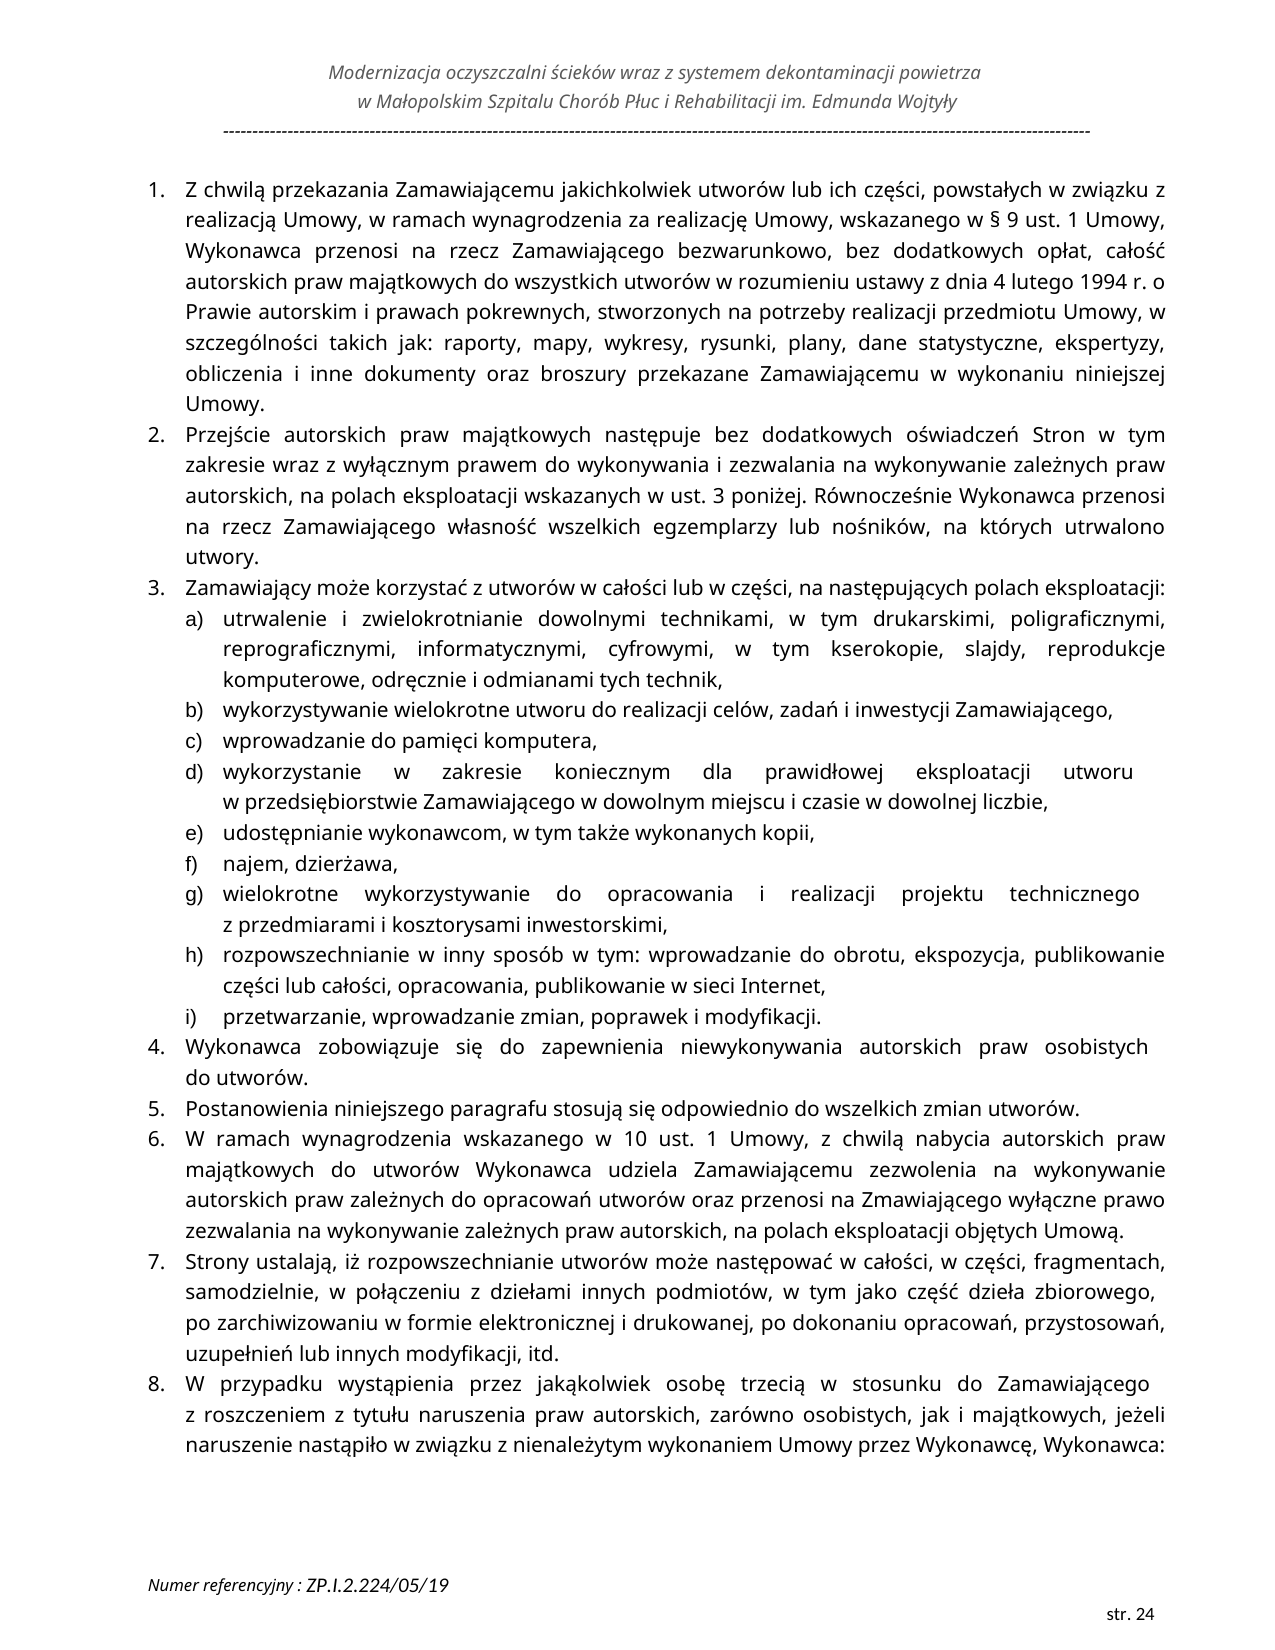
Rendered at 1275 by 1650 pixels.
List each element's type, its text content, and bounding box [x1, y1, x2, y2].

list rozpowszechnianie w inny sposób w tym: wprowadzanie do obrotu, ekspozycja, publikowanie części lub całości, opracowania, publikowanie w sieci Internet, [185, 941, 1167, 999]
list udostępnianie wykonawcom, w tym także wykonanych kopii, [185, 818, 1167, 846]
list W przypadku wystąpienia przez jakąkolwiek osobę trzecią w stosunku do Zamawiającego z roszczeniem z tytułu naruszenia praw autorskich, zarówno osobistych, jak i majątkowych, jeżeli naruszenie nastąpiło w związku z nienależytym wykonaniem Umowy przez Wykonawcę, Wykonawca: [148, 1369, 1167, 1459]
list Przejście autorskich praw majątkowych następuje bez dodatkowych oświadczeń Stron w tym zakresie wraz z wyłącznym prawem do wykonywania i zezwalania na wykonywanie zależnych praw autorskich, na polach eksploatacji wskazanych w ust. 3 poniżej. Równocześnie Wykonawca przenosi na rzecz Zamawiającego własność wszelkich egzemplarzy lub nośników, na których utrwalono utwory. [148, 420, 1167, 571]
list Strony ustalają, iż rozpowszechnianie utworów może następować w całości, w części, fragmentach, samodzielnie, w połączeniu z dziełami innych podmiotów, w tym jako część dzieła zbiorowego, po zarchiwizowaniu w formie elektronicznej i drukowanej, po dokonaniu opracowań, przystosowań, uzupełnień lub innych modyfikacji, itd. [148, 1247, 1167, 1367]
list Wykonawca zobowiązuje się do zapewnienia niewykonywania autorskich praw osobistych do utworów. [148, 1032, 1167, 1091]
list przetwarzanie, wprowadzanie zmian, poprawek i modyfikacji. [185, 1002, 1167, 1030]
list Postanowienia niniejszego paragrafu stosują się odpowiednio do wszelkich zmian utworów. [148, 1094, 1167, 1122]
list wprowadzanie do pamięci komputera, [185, 726, 1167, 754]
list wykorzystanie w zakresie koniecznym dla prawidłowej eksploatacji utworu w przedsiębiorstwie Zamawiającego w dowolnym miejscu i czasie w dowolnej liczbie, [185, 757, 1167, 816]
list wielokrotne wykorzystywanie do opracowania i realizacji projektu technicznego z przedmiarami i kosztorysami inwestorskimi, [185, 879, 1167, 938]
list wykorzystywanie wielokrotne utworu do realizacji celów, zadań i inwestycji Zamawiającego, [185, 696, 1167, 724]
list najem, dzierżawa, [185, 849, 1167, 877]
list Z chwilą przekazania Zamawiającemu jakichkolwiek utworów lub ich części, powstałych w związku z realizacją Umowy, w ramach wynagrodzenia za realizację Umowy, wskazanego w § 9 ust. 1 Umowy, Wykonawca przenosi na rzecz Zamawiającego bezwarunkowo, bez dodatkowych opłat, całość autorskich praw majątkowych do wszystkich utworów w rozumieniu ustawy z dnia 4 lutego 1994 r. o Prawie autorskim i prawach pokrewnych, stworzonych na potrzeby realizacji przedmiotu Umowy, w szczególności takich jak: raporty, mapy, wykresy, rysunki, plany, dane statystyczne, ekspertyzy, obliczenia i inne dokumenty oraz broszury przekazane Zamawiającemu w wykonaniu niniejszej Umowy. [148, 175, 1167, 418]
list W ramach wynagrodzenia wskazanego w 10 ust. 1 Umowy, z chwilą nabycia autorskich praw majątkowych do utworów Wykonawca udziela Zamawiającemu zezwolenia na wykonywanie autorskich praw zależnych do opracowań utworów oraz przenosi na Zmawiającego wyłączne prawo zezwalania na wykonywanie zależnych praw autorskich, na polach eksploatacji objętych Umową. [148, 1124, 1167, 1244]
list Zamawiający może korzystać z utworów w całości lub w części, na następujących polach eksploatacji: [148, 573, 1167, 601]
list utrwalenie i zwielokrotnianie dowolnymi technikami, w tym drukarskimi, poligraficznymi, reprograficznymi, informatycznymi, cyfrowymi, w tym kserokopie, slajdy, reprodukcje komputerowe, odręcznie i odmianami tych technik, [185, 604, 1167, 693]
